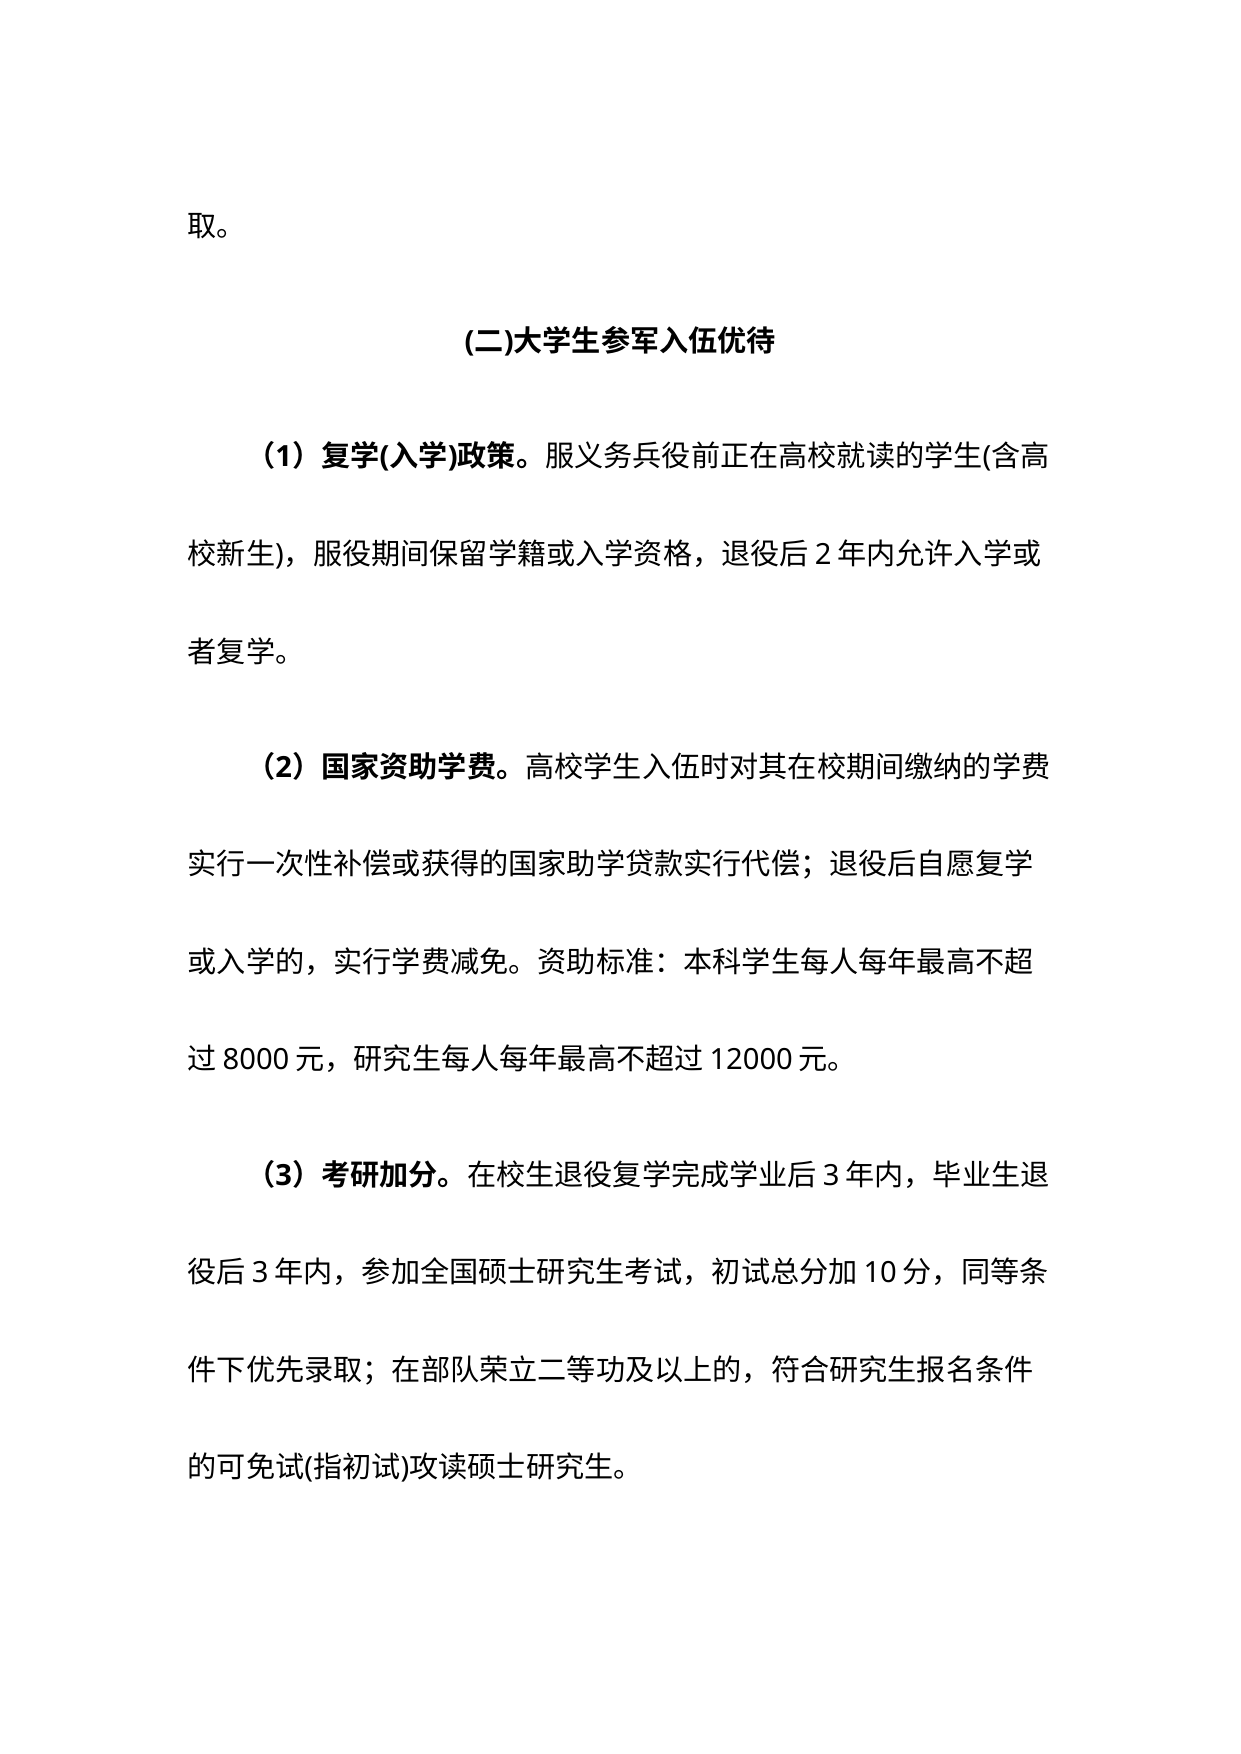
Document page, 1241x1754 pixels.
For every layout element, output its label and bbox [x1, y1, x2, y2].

table_header [188, 162, 1053, 1539]
